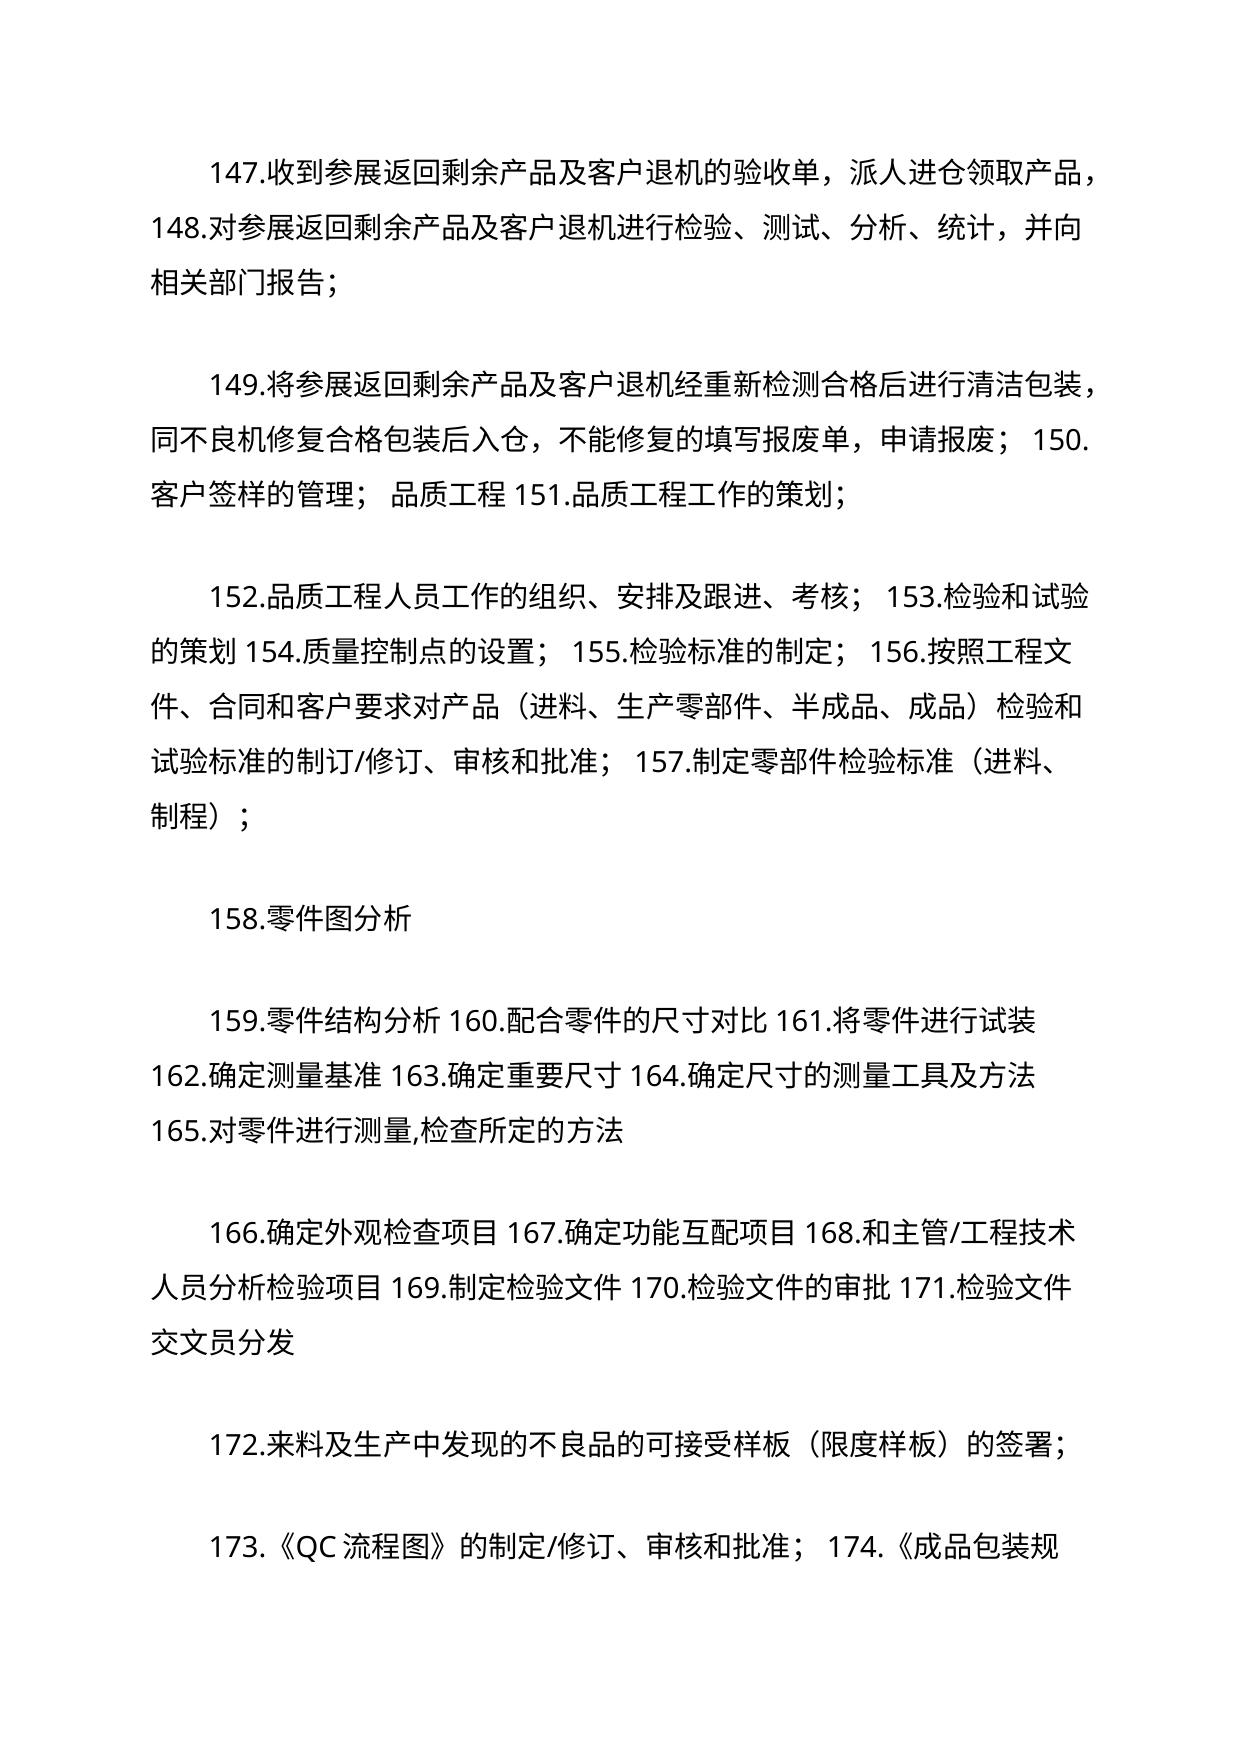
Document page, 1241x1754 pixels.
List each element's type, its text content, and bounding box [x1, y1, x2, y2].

text 166.确定外观检查项目 167.确定功能互配项目 168.和主管/工程技术人员分析检验项目 169.制定检验文件 170.检验文件的审批 171.检验文件交文员分发 [150, 1209, 1090, 1362]
text 159.零件结构分析 160.配合零件的尺寸对比 161.将零件进行试装 162.确定测量基准 163.确定重要尺寸 164.确定尺寸的测量工具及方法 165.对零件进行测量,检查所定的方法 [150, 997, 1090, 1150]
text 152.品质工程人员工作的组织、安排及跟进、考核； 153.检验和试验的策划 154.质量控制点的设置； 155.检验标准的制定； 156.按照工程文件、合同和客户要求对产品（进料、生产零部件、半成品、成品）检验和试验标准的制订/修订、审核和批准； 157.制定零部件检验标准（进料、制程）； [150, 574, 1090, 836]
text 147.收到参展返回剩余产品及客户退机的验收单，派人进仓领取产品，148.对参展返回剩余产品及客户退机进行检验、测试、分析、统计，并向相关部门报告； [150, 150, 1090, 302]
text 172.来料及生产中发现的不良品的可接受样板（限度样板）的签署； [150, 1421, 1090, 1463]
text 149.将参展返回剩余产品及客户退机经重新检测合格后进行清洁包装，同不良机修复合格包装后入仓，不能修复的填写报废单，申请报废； 150.客户签样的管理； 品质工程 151.品质工程工作的策划； [150, 362, 1090, 514]
text 158.零件图分析 [150, 895, 1090, 938]
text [150, 1523, 1090, 1566]
